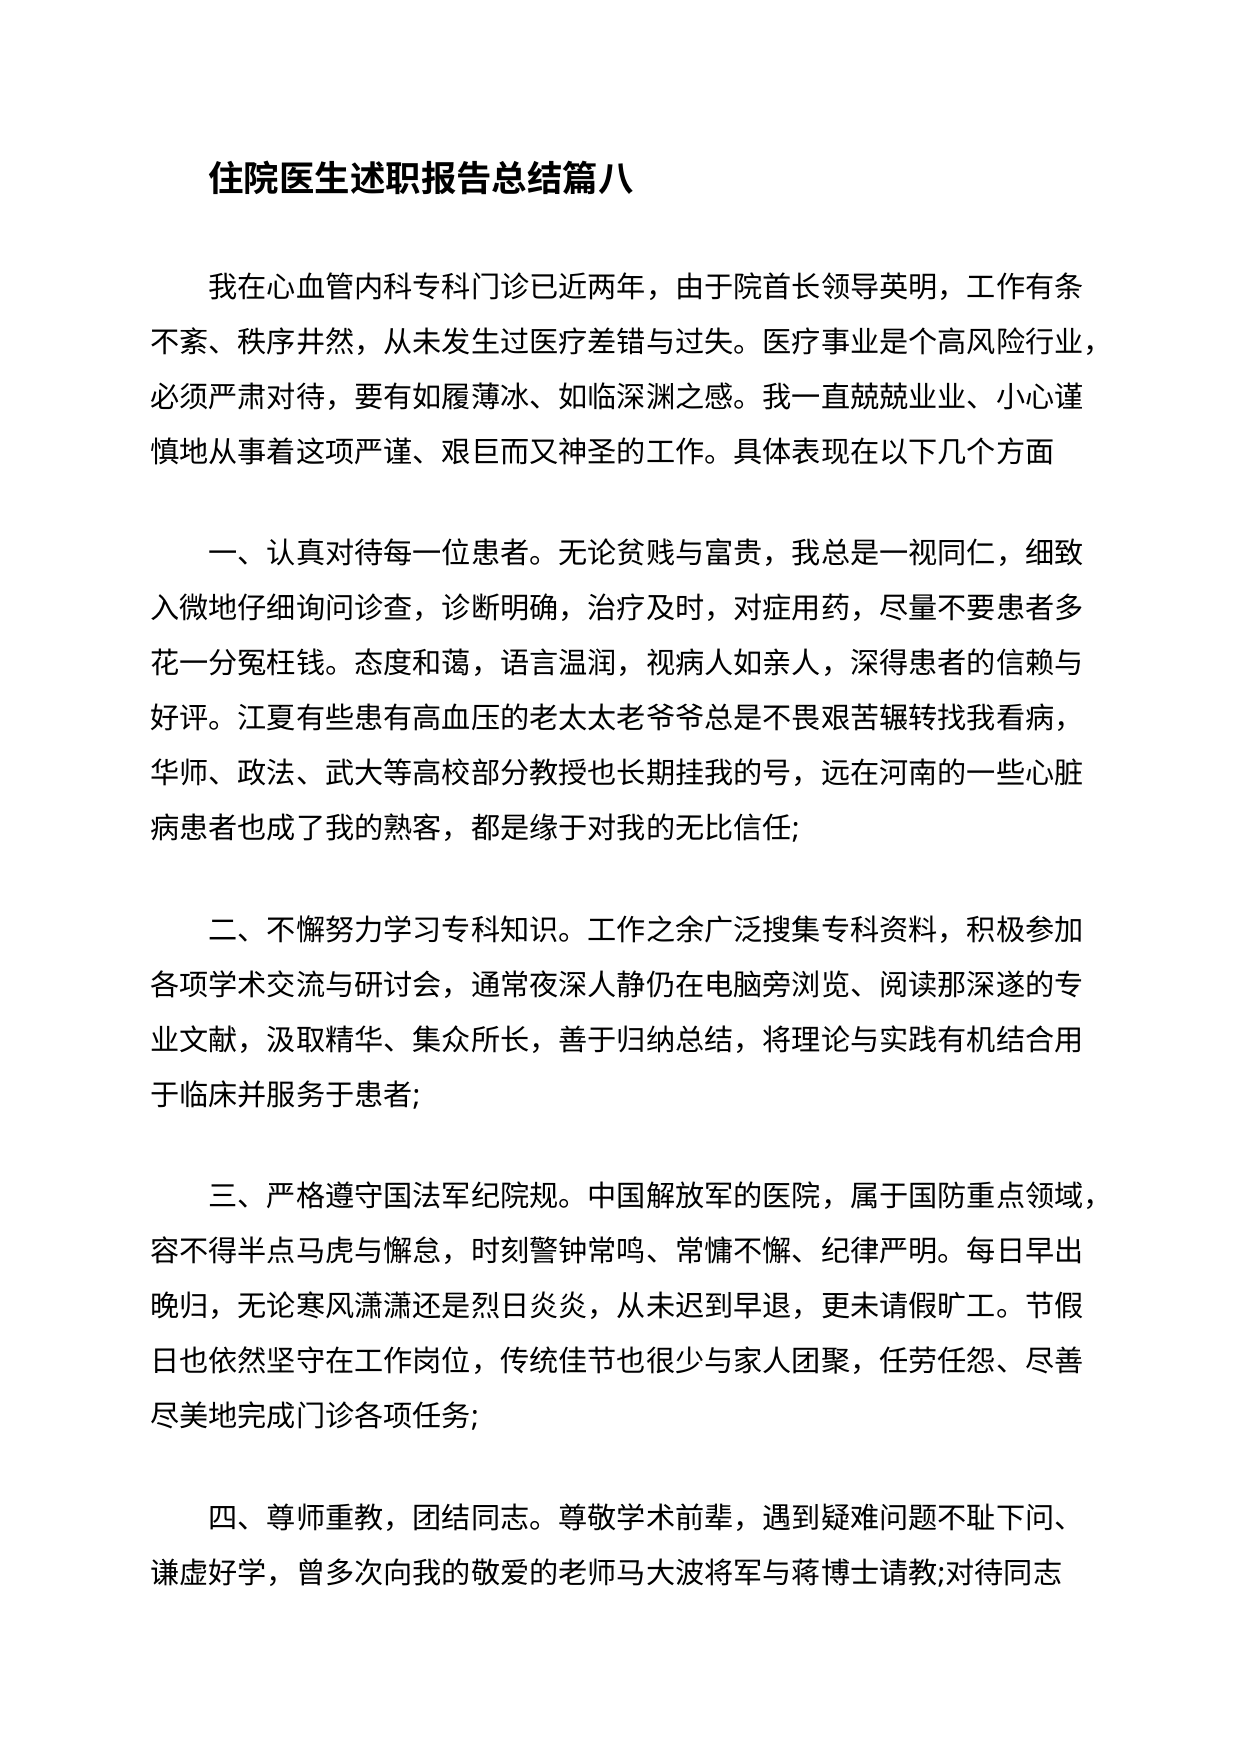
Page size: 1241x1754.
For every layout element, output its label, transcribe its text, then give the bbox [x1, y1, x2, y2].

text 三、严格遵守国法军纪院规。中国解放军的医院，属于国防重点领域，容不得半点马虎与懈怠，时刻警钟常鸣、常慵不懈、纪律严明。每日早出晚归，无论寒风潇潇还是烈日炎炎，从未迟到早退，更未请假旷工。节假日也依然坚守在工作岗位，传统佳节也很少与家人团聚，任劳任怨、尽善尽美地完成门诊各项任务; [150, 1173, 1090, 1435]
text 二、不懈努力学习专科知识。工作之余广泛搜集专科资料，积极参加各项学术交流与研讨会，通常夜深人静仍在电脑旁浏览、阅读那深遂的专业文献，汲取精华、集众所长，善于归纳总结，将理论与实践有机结合用于临床并服务于患者; [150, 906, 1090, 1113]
text 一、认真对待每一位患者。无论贫贱与富贵，我总是一视同仁，细致入微地仔细询问诊查，诊断明确，治疗及时，对症用药，尽量不要患者多花一分冤枉钱。态度和蔼，语言温润，视病人如亲人，深得患者的信赖与好评。江夏有些患有高血压的老太太老爷爷总是不畏艰苦辗转找我看病，华师、政法、武大等高校部分教授也长期挂我的号，远在河南的一些心脏病患者也成了我的熟客，都是缘于对我的无比信任; [150, 530, 1090, 847]
text 我在心血管内科专科门诊已近两年，由于院首长领导英明，工作有条不紊、秩序井然，从未发生过医疗差错与过失。医疗事业是个高风险行业，必须严肃对待，要有如履薄冰、如临深渊之感。我一直兢兢业业、小心谨慎地从事着这项严谨、艰巨而又神圣的工作。具体表现在以下几个方面 [150, 263, 1090, 470]
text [150, 1494, 1090, 1592]
text 住院医生述职报告总结篇八 [150, 150, 1090, 201]
